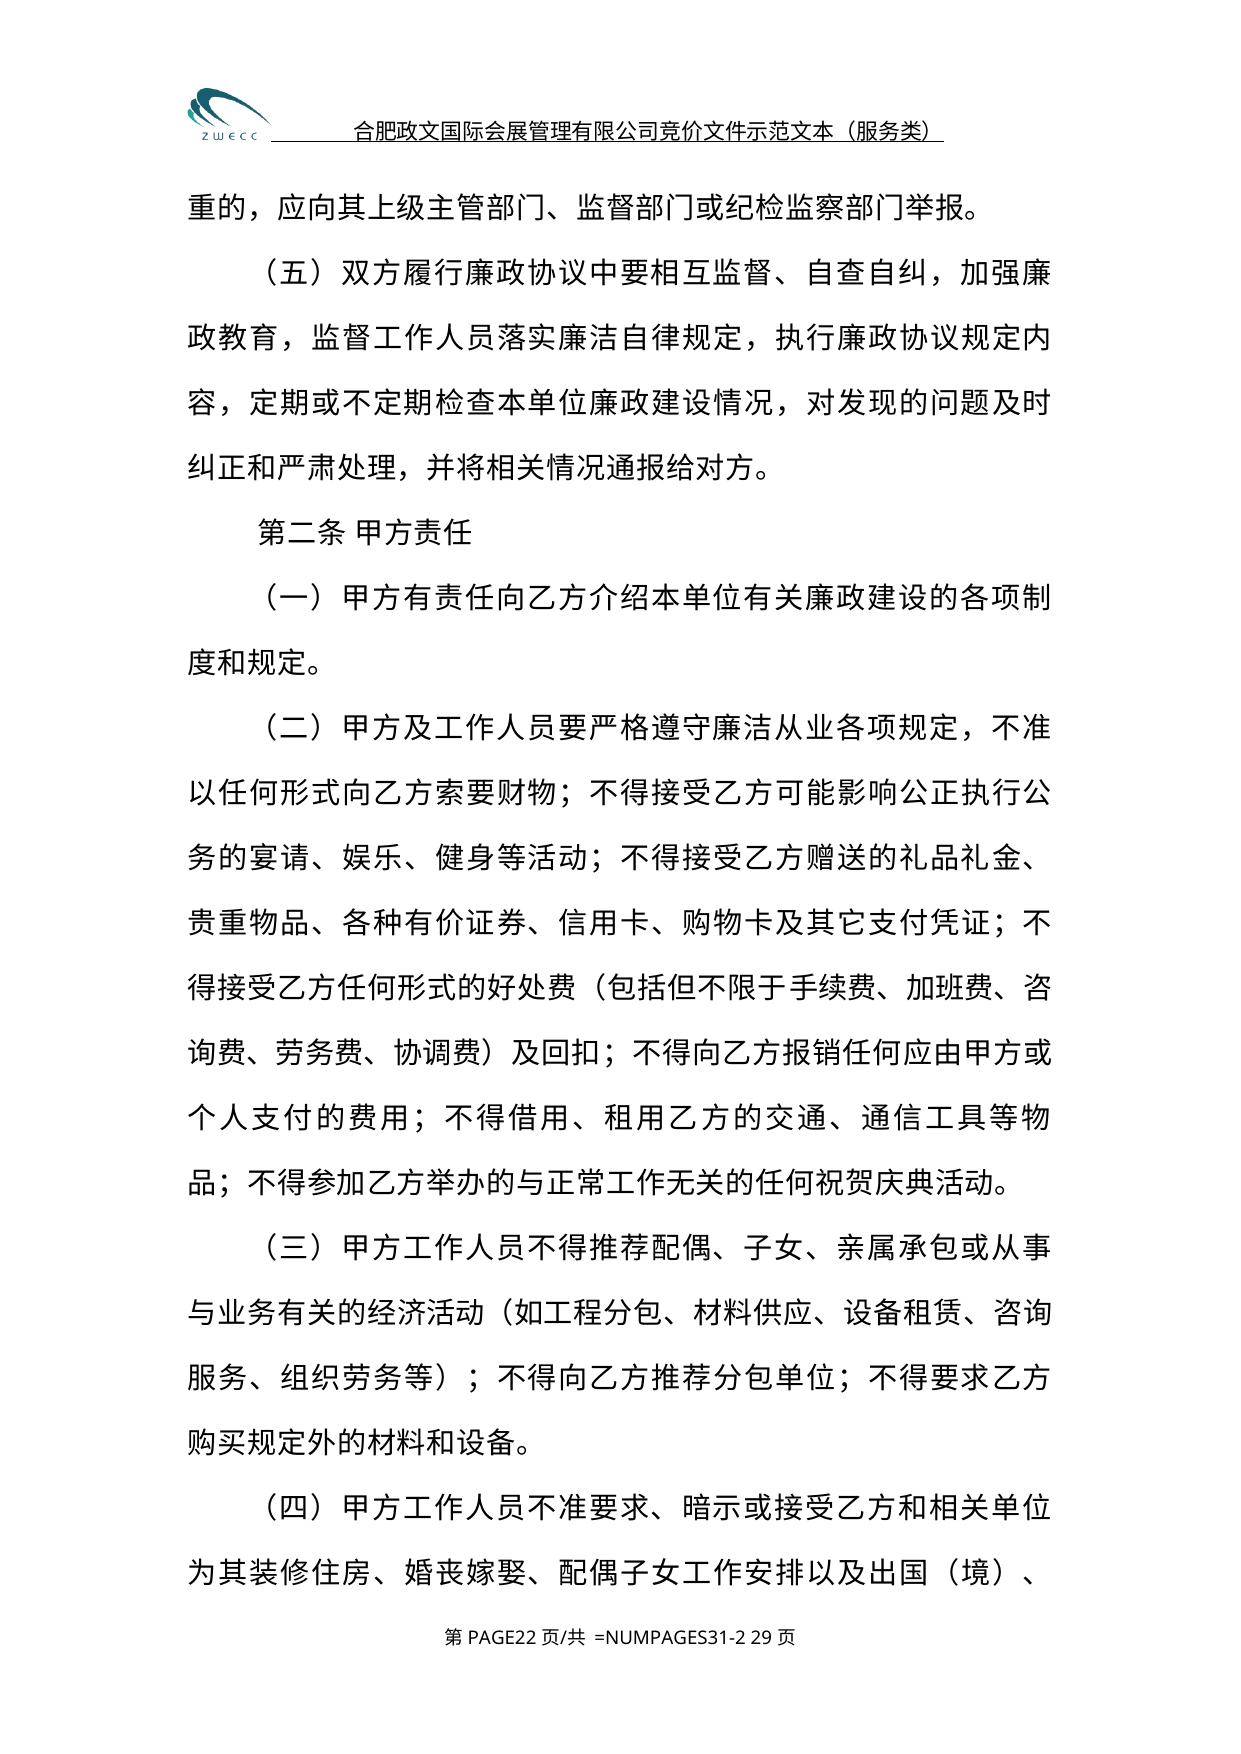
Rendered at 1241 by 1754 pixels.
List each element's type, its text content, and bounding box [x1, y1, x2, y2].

picture [187, 88, 271, 140]
text （三）甲方工作人员不得推荐配偶、子女、亲属承包或从事与业务有关的经济活动（如工程分包、材料供应、设备租赁、咨询服务、组织劳务等）；不得向乙方推荐分包单位；不得要求乙方购买规定外的材料和设备。 [187, 1213, 1053, 1473]
text （五）双方履行廉政协议中要相互监督、自查自纠，加强廉政教育，监督工作人员落实廉洁自律规定，执行廉政协议规定内容，定期或不定期检查本单位廉政建设情况，对发现的问题及时纠正和严肃处理，并将相关情况通报给对方。 [187, 238, 1053, 498]
text （二）甲方及工作人员要严格遵守廉洁从业各项规定，不准以任何形式向乙方索要财物；不得接受乙方可能影响公正执行公务的宴请、娱乐、健身等活动；不得接受乙方赠送的礼品礼金、贵重物品、各种有价证券、信用卡、购物卡及其它支付凭证；不得接受乙方任何形式的好处费（包括但不限于手续费、加班费、咨询费、劳务费、协调费）及回扣；不得向乙方报销任何应由甲方或个人支付的费用；不得借用、租用乙方的交通、通信工具等物品；不得参加乙方举办的与正常工作无关的任何祝贺庆典活动。 [187, 693, 1053, 1213]
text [187, 1473, 1053, 1603]
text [187, 173, 1053, 238]
text 第二条 甲方责任 [187, 498, 1053, 563]
text （一）甲方有责任向乙方介绍本单位有关廉政建设的各项制度和规定。 [187, 563, 1053, 693]
